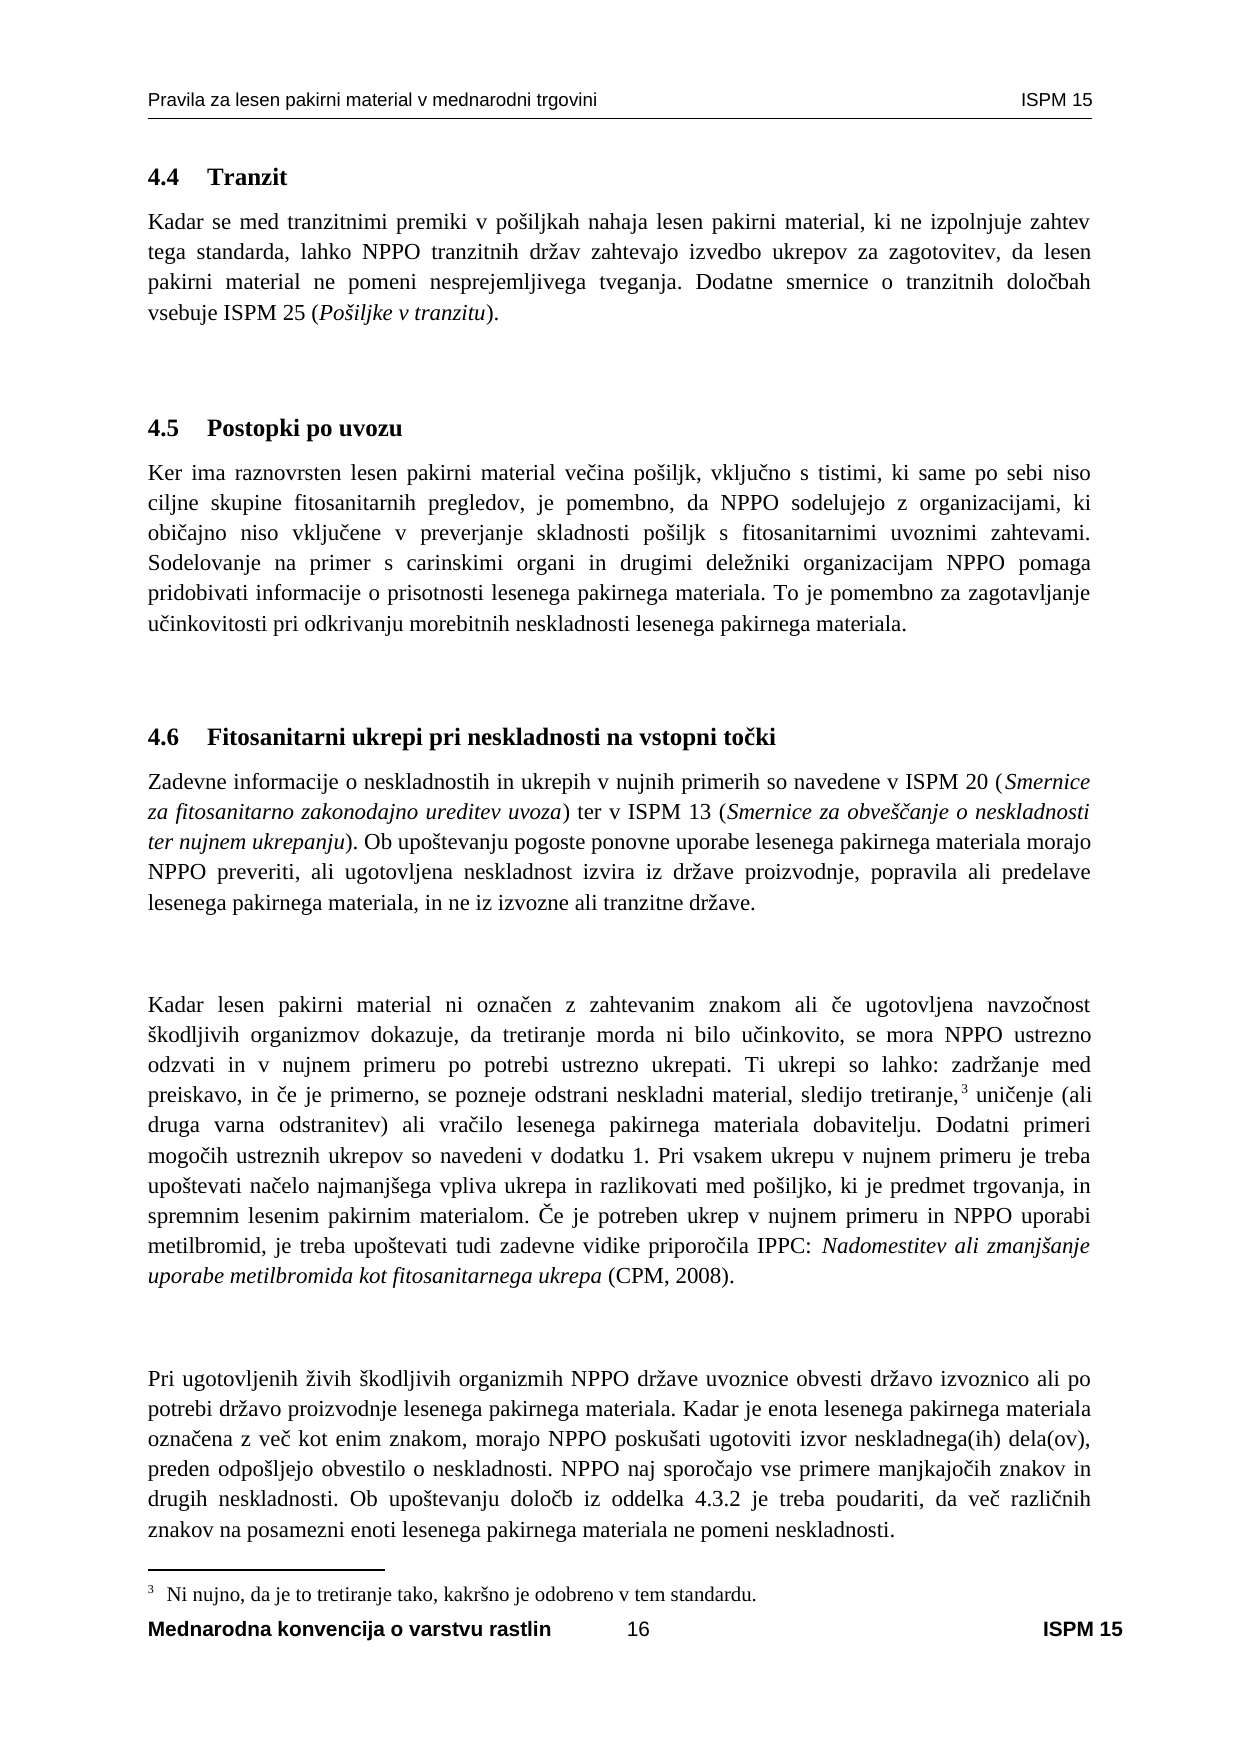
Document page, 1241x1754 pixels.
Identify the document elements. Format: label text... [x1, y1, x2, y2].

text Kadar se med tranzitnimi premiki v pošiljkah nahaja lesen pakirni material, ki ne izpolnjuje zahtev tega standarda, lahko NPPO tranzitnih držav zahtevajo izvedbo ukrepov za zagotovitev, da lesen pakirni material ne pomeni nesprejemljivega tveganja. Dodatne smernice o tranzitnih določbah vsebuje ISPM 25 (Pošiljke v tranzitu). [148, 208, 1092, 325]
subtitle 4.4 Tranzit [148, 162, 1092, 191]
text Zadevne informacije o neskladnostih in ukrepih v nujnih primerih so navedene v ISPM 20 (Smernice za fitosanitarno zakonodajno ureditev uvoza) ter v ISPM 13 (Smernice za obveščanje o neskladnosti ter nujnem ukrepanju). Ob upoštevanju pogoste ponovne uporabe lesenega pakirnega materiala morajo NPPO preveriti, ali ugotovljena neskladnost izvira iz države proizvodnje, popravila ali predelave lesenega pakirnega materiala, in ne iz izvozne ali tranzitne države. [148, 768, 1092, 915]
text Kadar lesen pakirni material ni označen z zahtevanim znakom ali če ugotovljena navzočnost škodljivih organizmov dokazuje, da tretiranje morda ni bilo učinkovito, se mora NPPO ustrezno odzvati in v nujnem primeru po potrebi ustrezno ukrepati. Ti ukrepi so lahko: zadržanje med preiskavo, in če je primerno, se pozneje odstrani neskladni material, sledijo tretiranje, uničenje (ali druga varna odstranitev) ali vračilo lesenega pakirnega materiala dobavitelju. Dodatni primeri mogočih ustreznih ukrepov so navedeni v dodatku 1. Pri vsakem ukrepu v nujnem primeru je treba upoštevati načelo najmanjšega vpliva ukrepa in razlikovati med pošiljko, ki je predmet trgovanja, in spremnim lesenim pakirnim materialom. Če je potreben ukrep v nujnem primeru in NPPO uporabi metilbromid, je treba upoštevati tudi zadevne vidike priporočila IPPC: Nadomestitev ali zmanjšanje uporabe metilbromida kot fitosanitarnega ukrepa (CPM, 2008). [148, 991, 1092, 1289]
text Ker ima raznovrsten lesen pakirni material večina pošiljk, vključno s tistimi, ki same po sebi niso ciljne skupine fitosanitarnih pregledov, je pomembno, da NPPO sodelujejo z organizacijami, ki običajno niso vključene v preverjanje skladnosti pošiljk s fitosanitarnimi uvoznimi zahtevami. Sodelovanje na primer s carinskimi organi in drugimi deležniki organizacijam NPPO pomaga pridobivati informacije o prisotnosti lesenega pakirnega materiala. To je pomembno za zagotavljanje učinkovitosti pri odkrivanju morebitnih neskladnosti lesenega pakirnega materiala. [148, 459, 1092, 636]
text Pri ugotovljenih živih škodljivih organizmih NPPO države uvoznice obvesti državo izvoznico ali po potrebi državo proizvodnje lesenega pakirnega materiala. Kadar je enota lesenega pakirnega materiala označena z več kot enim znakom, morajo NPPO poskušati ugotoviti izvor neskladnega(ih) dela(ov), preden odpošljejo obvestilo o neskladnosti. NPPO naj sporočajo vse primere manjkajočih znakov in drugih neskladnosti. Ob upoštevanju določb iz oddelka 4.3.2 je treba poudariti, da več različnih znakov na posamezni enoti lesenega pakirnega materiala ne pomeni neskladnosti. [148, 1364, 1092, 1542]
subtitle 4.5 Postopki po uvozu [148, 413, 1092, 442]
subtitle 4.6 Fitosanitarni ukrepi pri neskladnosti na vstopni točki [148, 722, 1092, 751]
